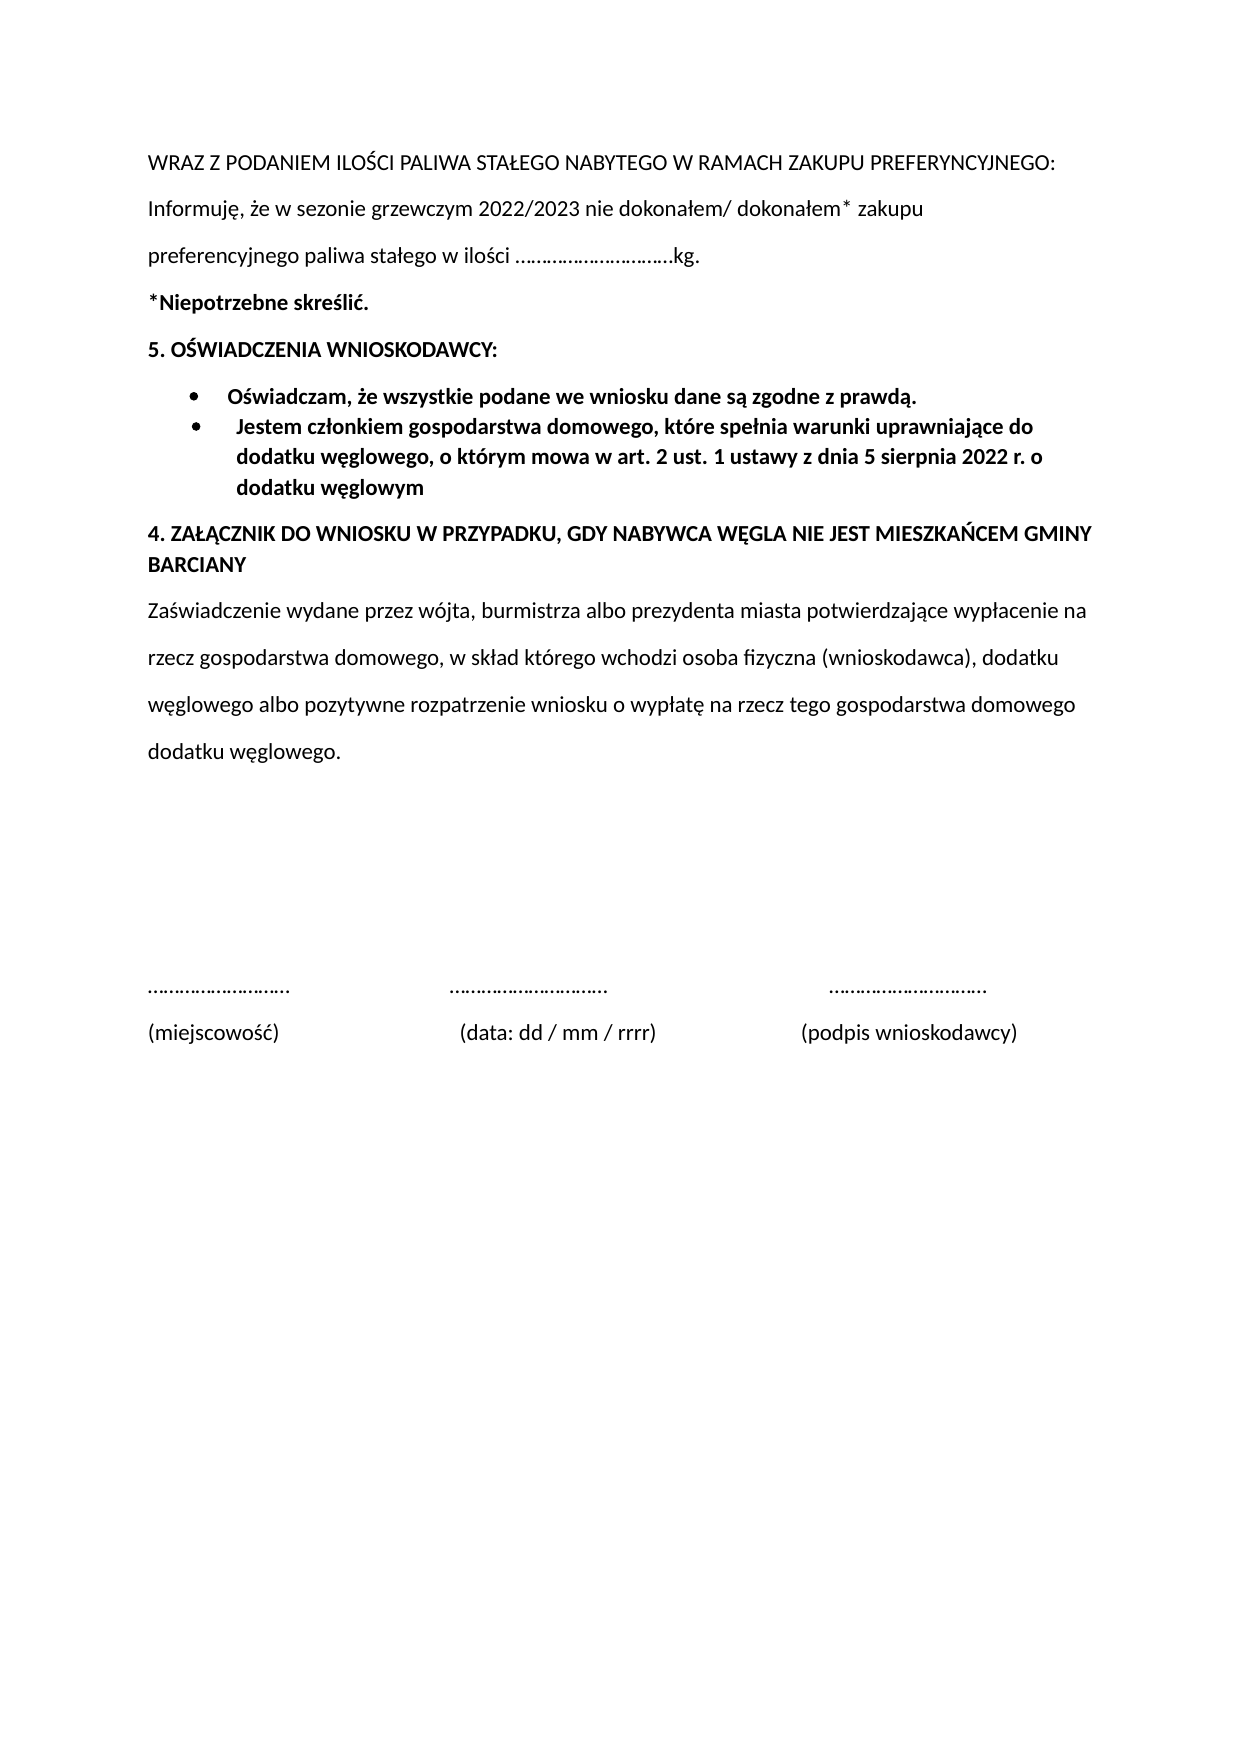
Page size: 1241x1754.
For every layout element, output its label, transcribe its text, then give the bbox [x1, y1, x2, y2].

text *Niepotrzebne skreślić. [148, 288, 1093, 316]
text (miejscowość) (data: dd / mm / rrrr) (podpis wnioskodawcy) [148, 1018, 1093, 1046]
list Jestem członkiem gospodarstwa domowego, które spełnia warunki uprawniające do dodatku węglowego, o którym mowa w art. 2 ust. 1 ustawy z dnia 5 sierpnia 2022 r. o dodatku węglowym [192, 412, 1093, 501]
text 4. ZAŁĄCZNIK DO WNIOSKU W PRZYPADKU, GDY NABYWCA WĘGLA NIE JEST MIESZKAŃCEM GMINY BARCIANY [148, 519, 1093, 578]
text WRAZ Z PODANIEM ILOŚCI PALIWA STAŁEGO NABYTEGO W RAMACH ZAKUPU PREFERYNCYJNEGO: [148, 148, 1093, 176]
text 5. OŚWIADCZENIA WNIOSKODAWCY: [148, 335, 1093, 363]
list Oświadczam, że wszystkie podane we wniosku dane są zgodne z prawdą. [190, 382, 1093, 410]
text Informuję, że w sezonie grzewczym 2022/2023 nie dokonałem/ dokonałem* zakupu [148, 194, 1093, 222]
text preferencyjnego paliwa stałego w ilości …………………………kg. [148, 241, 1093, 269]
text ……………………… ………………………… ………………………… [148, 972, 1093, 999]
text rzecz gospodarstwa domowego, w skład którego wchodzi osoba fizyczna (wnioskodawca), dodatku [148, 643, 1093, 671]
text dodatku węglowego. [148, 737, 1093, 765]
text Zaświadczenie wydane przez wójta, burmistrza albo prezydenta miasta potwierdzające wypłacenie na [148, 597, 1093, 624]
text węglowego albo pozytywne rozpatrzenie wniosku o wypłatę na rzecz tego gospodarstwa domowego [148, 690, 1093, 718]
